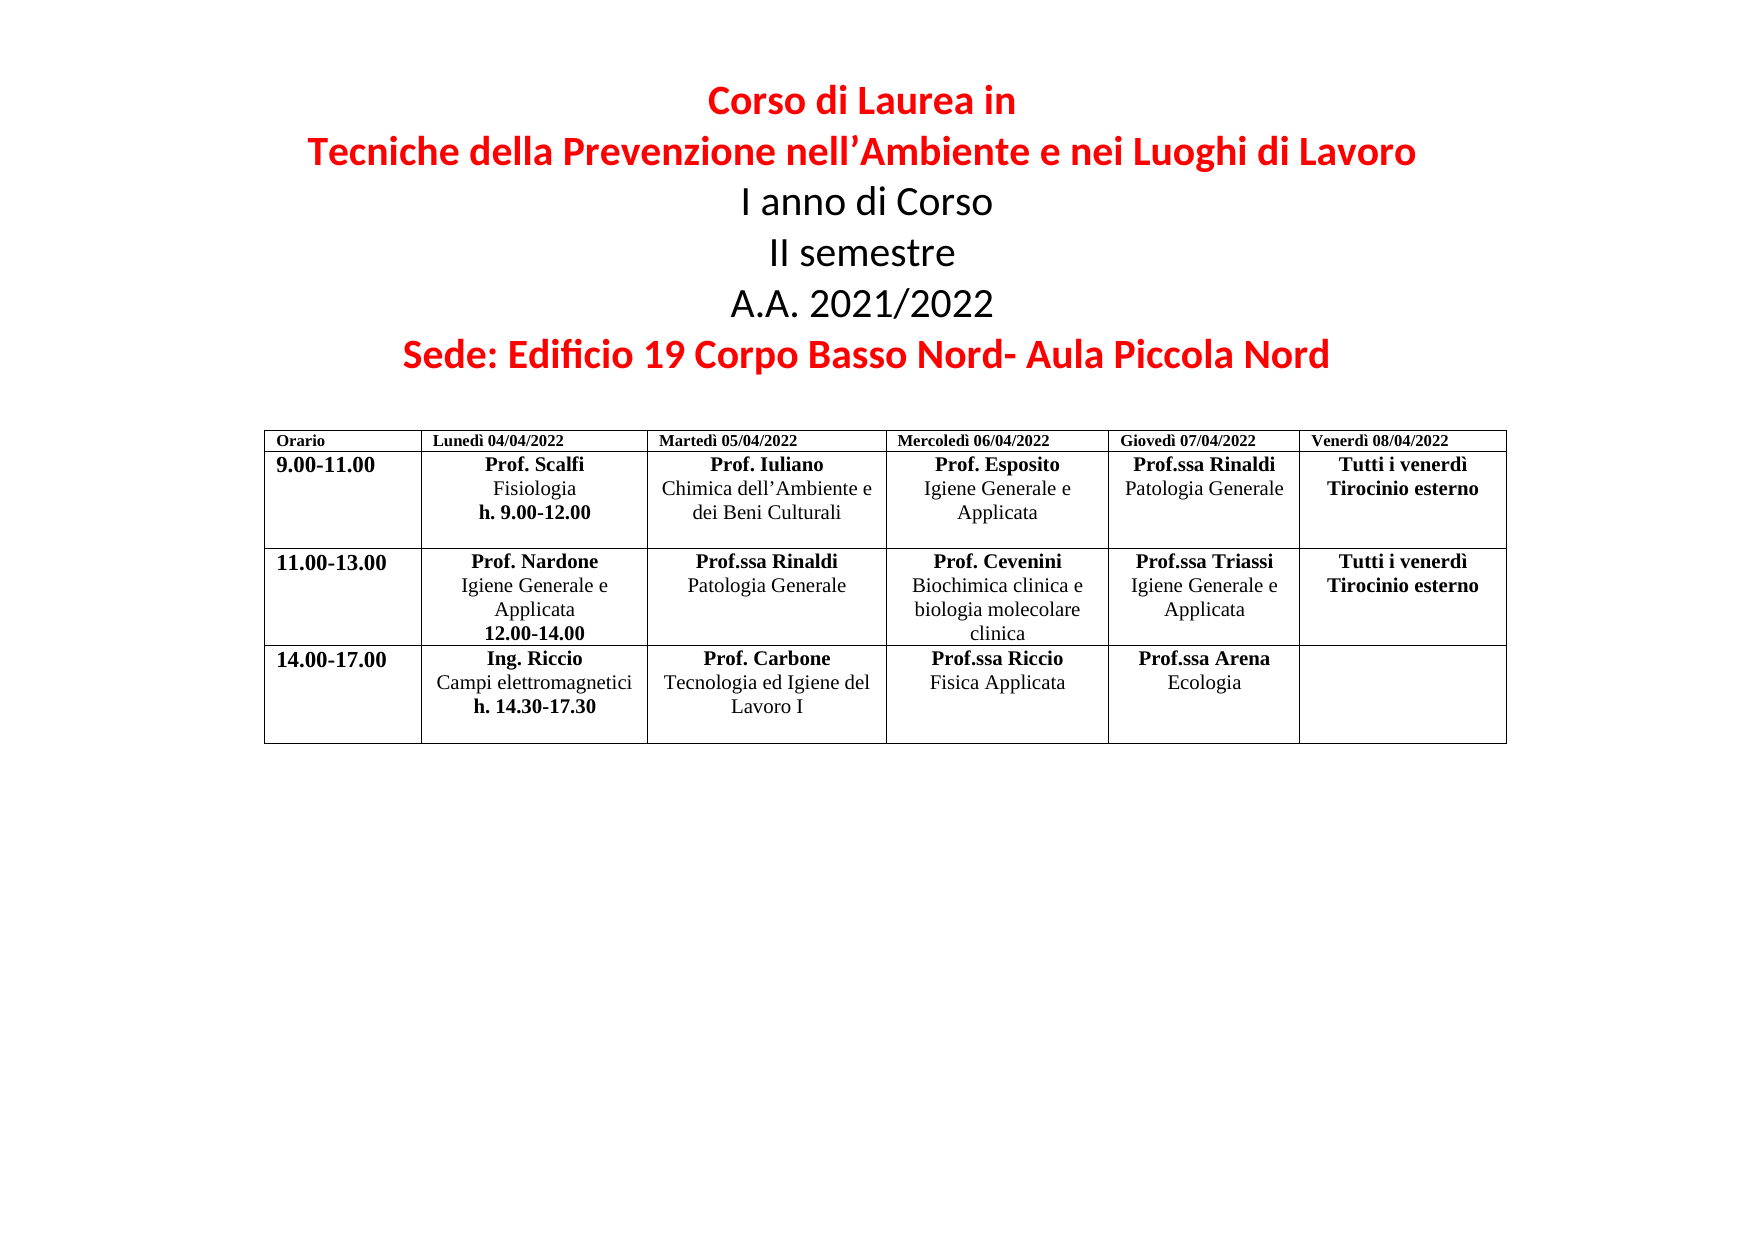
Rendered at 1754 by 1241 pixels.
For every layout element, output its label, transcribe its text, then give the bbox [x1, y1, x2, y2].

table_cell 11.00-13.00 [265, 549, 421, 645]
table_cell [1300, 646, 1506, 742]
table_header Martedì 05/04/2022 [648, 431, 886, 451]
table_cell Prof. Carbone Tecnologia ed Igiene del Lavoro I [648, 646, 886, 742]
table_header Giovedì 07/04/2022 [1109, 431, 1299, 451]
table_cell Prof. Scalfi Fisiologia h. 9.00-12.00 [422, 452, 647, 548]
table_cell Prof.ssa Arena Ecologia [1109, 646, 1299, 742]
table_cell 14.00-17.00 [265, 646, 421, 742]
table_cell Ing. Riccio Campi elettromagnetici h. 14.30-17.30 [422, 646, 647, 742]
table_cell 9.00-11.00 [265, 452, 421, 548]
table_cell Prof.ssa Rinaldi Patologia Generale [1109, 452, 1299, 548]
table_header Lunedì 04/04/2022 [422, 431, 647, 451]
table_cell Prof.ssa Rinaldi Patologia Generale [648, 549, 886, 645]
table_cell Tutti i venerdì Tirocinio esterno [1300, 452, 1506, 548]
table_cell Prof.ssa Riccio Fisica Applicata [887, 646, 1108, 742]
table_cell Prof. Nardone Igiene Generale e Applicata 12.00-14.00 [422, 549, 647, 645]
table_cell Prof. Cevenini Biochimica clinica e biologia molecolare clinica [887, 549, 1108, 645]
table_header Venerdì 08/04/2022 [1300, 431, 1506, 451]
table_cell Prof.ssa Triassi Igiene Generale e Applicata [1109, 549, 1299, 645]
table_cell Tutti i venerdì Tirocinio esterno [1300, 549, 1506, 645]
table_cell Prof. Iuliano Chimica dell’Ambiente e dei Beni Culturali [648, 452, 886, 548]
table_header Mercoledì 06/04/2022 [887, 431, 1108, 451]
table_header Orario [265, 431, 421, 451]
table_cell Prof. Esposito Igiene Generale e Applicata [887, 452, 1108, 548]
